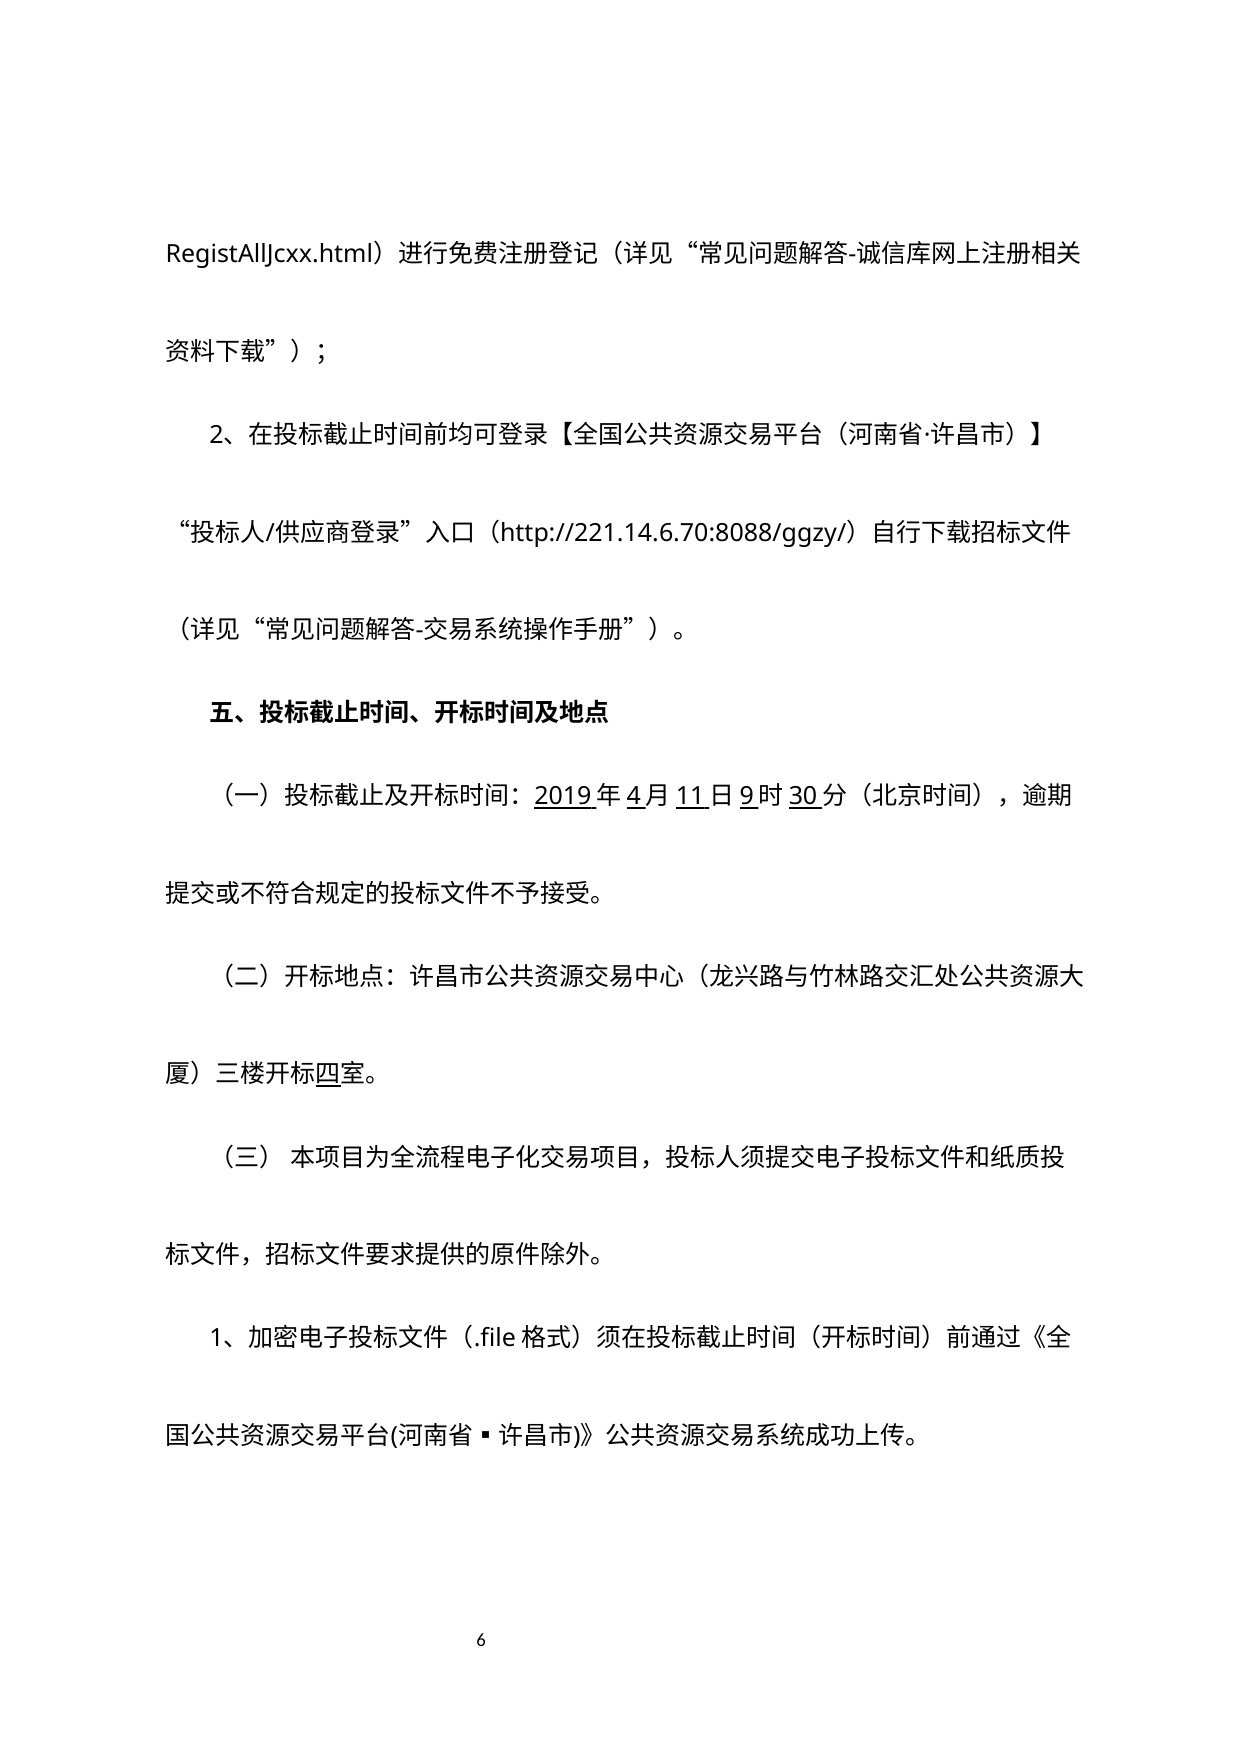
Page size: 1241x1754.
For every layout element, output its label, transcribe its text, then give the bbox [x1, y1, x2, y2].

text 1、加密电子投标文件（.file格式）须在投标截止时间（开标时间）前通过《全国公共资源交易平台(河南省▪许昌市)》公共资源交易系统成功上传。 [165, 1303, 1087, 1466]
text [165, 219, 1087, 382]
text （三） 本项目为全流程电子化交易项目，投标人须提交电子投标文件和纸质投标文件，招标文件要求提供的原件除外。 [165, 1123, 1087, 1285]
text （一）投标截止及开标时间：2019年4月11日9时30分（北京时间），逾期提交或不符合规定的投标文件不予接受。 [165, 761, 1087, 924]
text （二）开标地点：许昌市公共资源交易中心（龙兴路与竹林路交汇处公共资源大厦）三楼开标四室。 [165, 942, 1087, 1104]
text 2、在投标截止时间前均可登录【全国公共资源交易平台（河南省·许昌市）】“投标人/供应商登录”入口（http://221.14.6.70:8088/ggzy/）自行下载招标文件（详见“常见问题解答-交易系统操作手册”）。 [165, 400, 1087, 660]
text 五、投标截止时间、开标时间及地点 [165, 678, 1087, 743]
